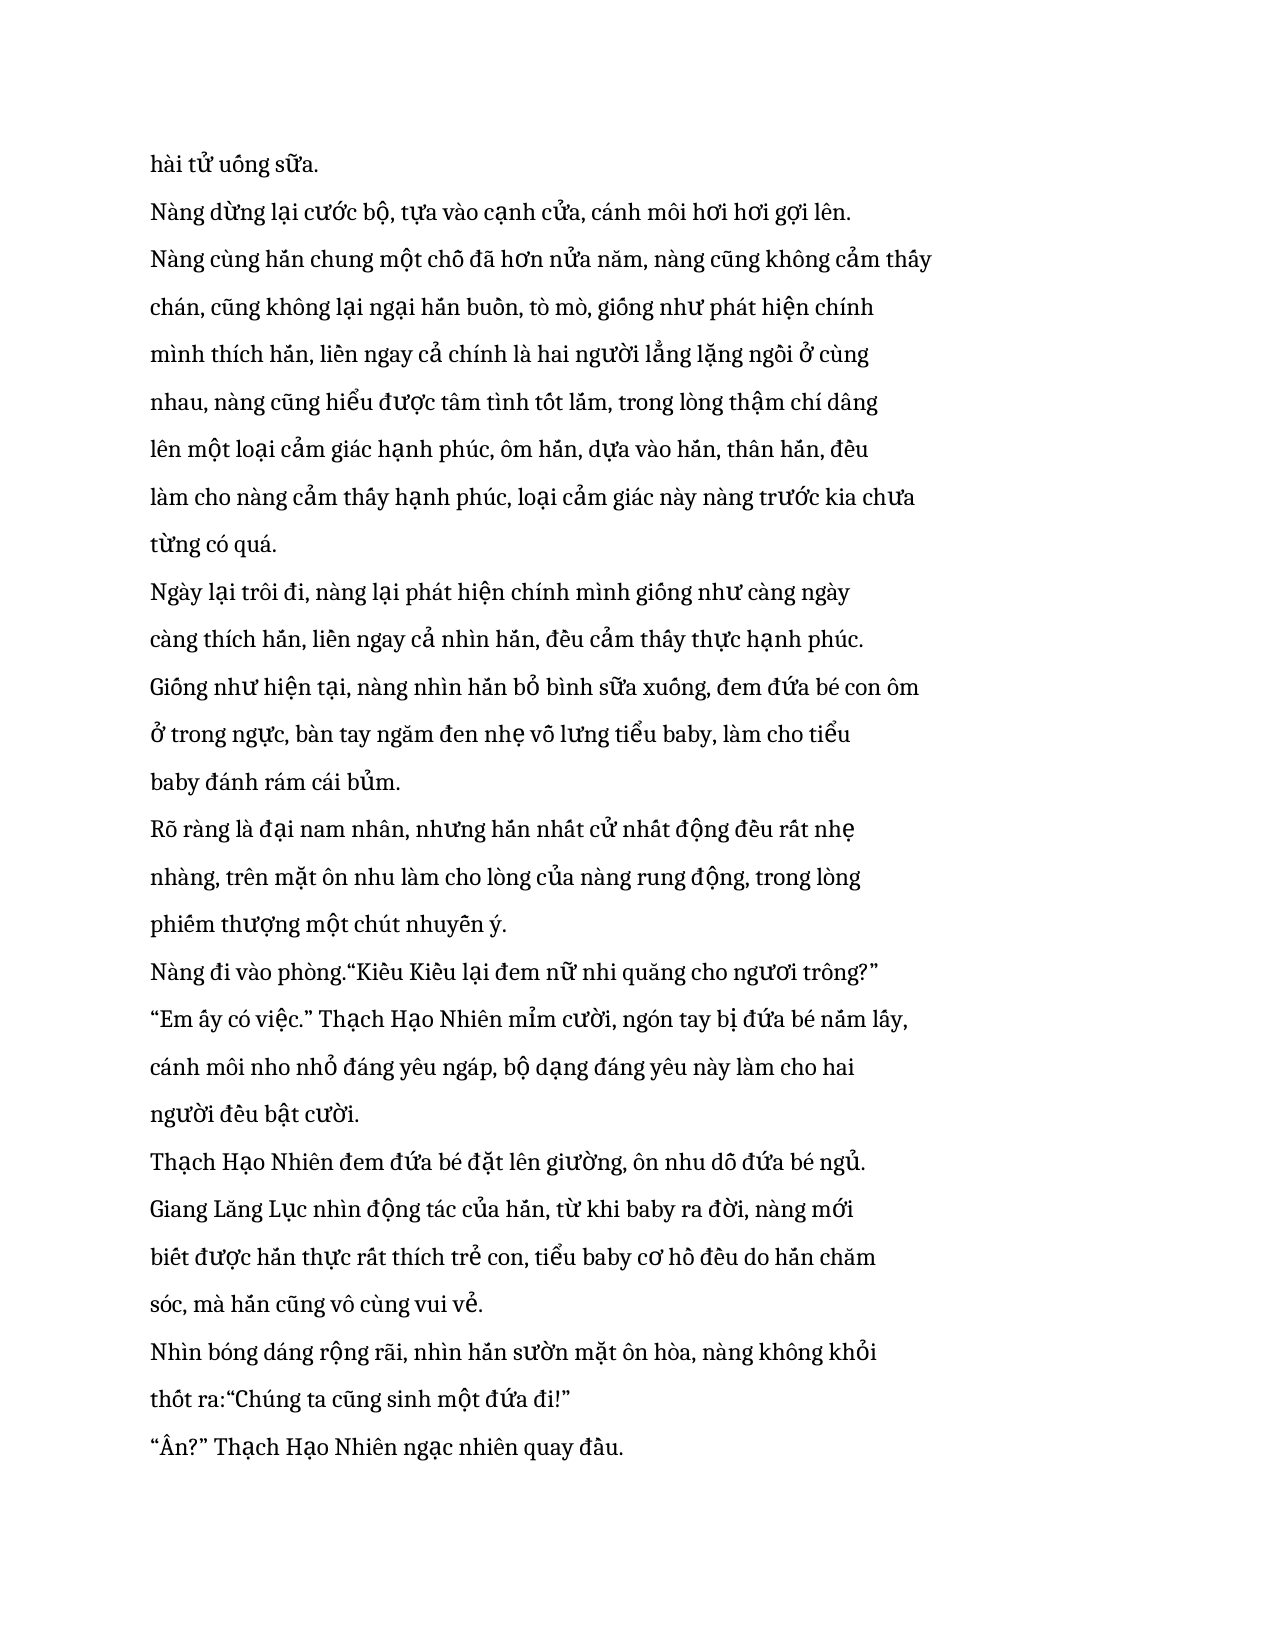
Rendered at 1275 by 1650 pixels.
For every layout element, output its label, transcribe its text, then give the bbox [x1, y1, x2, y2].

text hài tử uống sữa. [150, 150, 1125, 179]
text cánh môi nho nhỏ đáng yêu ngáp, bộ dạng đáng yêu này làm cho hai [150, 1052, 1125, 1081]
text nhàng, trên mặt ôn nhu làm cho lòng của nàng rung động, trong lòng [150, 862, 1125, 891]
text “Ân?” Thạch Hạo Nhiên ngạc nhiên quay đầu. [150, 1432, 1125, 1461]
text Thạch Hạo Nhiên đem đứa bé đặt lên giường, ôn nhu dỗ đứa bé ngủ. [150, 1147, 1125, 1176]
text ở trong ngực, bàn tay ngăm đen nhẹ vỗ lưng tiểu baby, làm cho tiểu [150, 720, 1125, 749]
text Giống như hiện tại, nàng nhìn hắn bỏ bình sữa xuống, đem đứa bé con ôm [150, 672, 1125, 701]
text Nhìn bóng dáng rộng rãi, nhìn hắn sườn mặt ôn hòa, nàng không khỏi [150, 1337, 1125, 1366]
text Rõ ràng là đại nam nhân, nhưng hắn nhất cử nhất động đều rất nhẹ [150, 815, 1125, 844]
text từng có quá. [150, 530, 1125, 559]
text “Em ấy có việc.” Thạch Hạo Nhiên mỉm cười, ngón tay bị đứa bé nắm lấy, [150, 1005, 1125, 1034]
text baby đánh rám cái bủm. [150, 767, 1125, 796]
text Nàng cùng hắn chung một chỗ đã hơn nửa năm, nàng cũng không cảm thấy [150, 245, 1125, 274]
text Ngày lại trôi đi, nàng lại phát hiện chính mình giống như càng ngày [150, 577, 1125, 606]
text sóc, mà hắn cũng vô cùng vui vẻ. [150, 1290, 1125, 1319]
text phiếm thượng một chút nhuyễn ý. [150, 910, 1125, 939]
text lên một loại cảm giác hạnh phúc, ôm hắn, dựa vào hắn, thân hắn, đều [150, 435, 1125, 464]
text người đều bật cười. [150, 1100, 1125, 1129]
text chán, cũng không lại ngại hắn buồn, tò mò, giống như phát hiện chính [150, 292, 1125, 321]
text Nàng dừng lại cước bộ, tựa vào cạnh cửa, cánh môi hơi hơi gợi lên. [150, 197, 1125, 226]
text càng thích hắn, liền ngay cả nhìn hắn, đều cảm thấy thực hạnh phúc. [150, 625, 1125, 654]
text mình thích hắn, liền ngay cả chính là hai người lẳng lặng ngồi ở cùng [150, 340, 1125, 369]
text thốt ra:“Chúng ta cũng sinh một đứa đi!” [150, 1385, 1125, 1414]
text Nàng đi vào phòng.“Kiều Kiều lại đem nữ nhi quăng cho ngươi trông?” [150, 957, 1125, 986]
text Giang Lăng Lục nhìn động tác của hắn, từ khi baby ra đời, nàng mới [150, 1195, 1125, 1224]
text làm cho nàng cảm thấy hạnh phúc, loại cảm giác này nàng trước kia chưa [150, 482, 1125, 511]
text nhau, nàng cũng hiểu được tâm tình tốt lắm, trong lòng thậm chí dâng [150, 387, 1125, 416]
text biết được hắn thực rất thích trẻ con, tiểu baby cơ hồ đều do hắn chăm [150, 1242, 1125, 1271]
